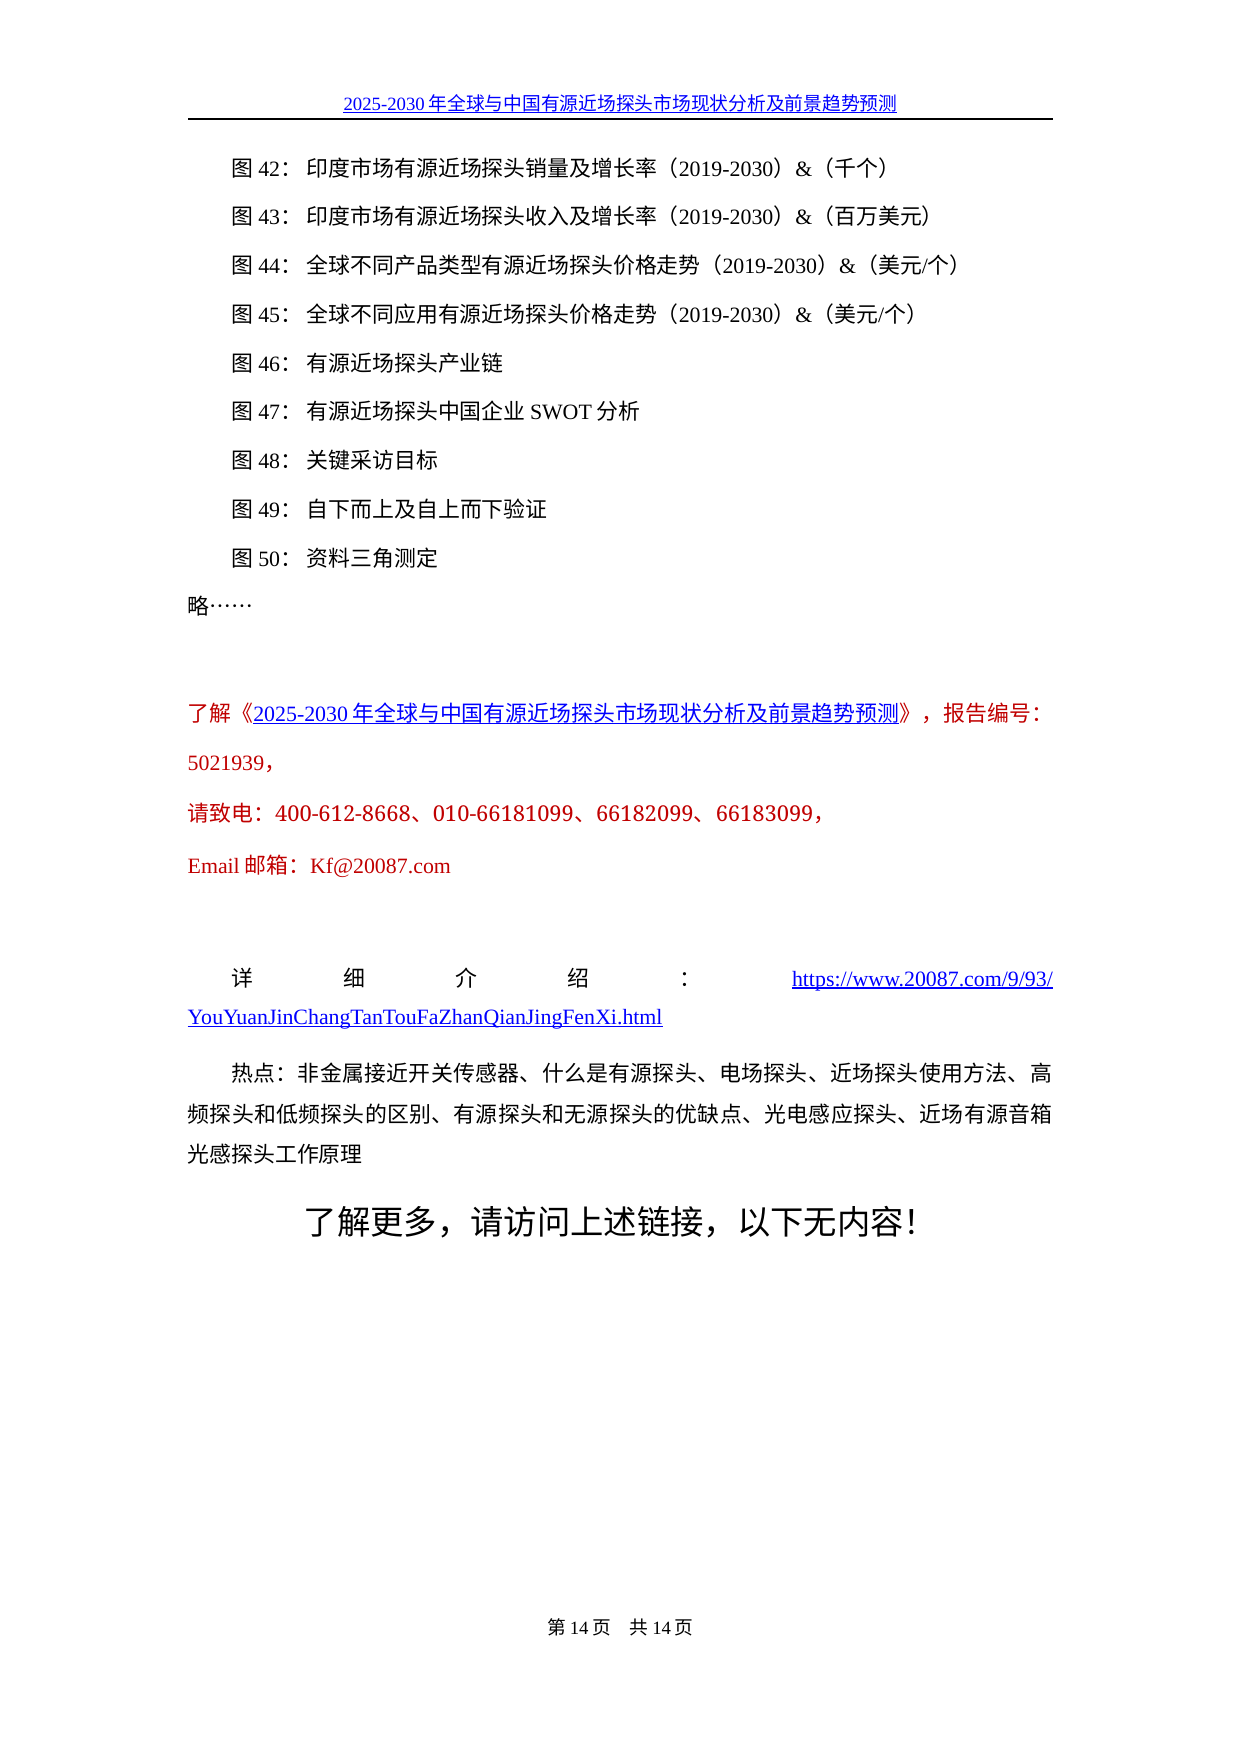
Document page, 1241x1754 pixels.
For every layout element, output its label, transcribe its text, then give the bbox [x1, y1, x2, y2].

text 热点：非金属接近开关传感器、什么是有源探头、电场探头、近场探头使用方法、高频探头和低频探头的区别、有源探头和无源探头的优缺点、光电感应探头、近场有源音箱、光感探头工作原理 [187, 1056, 1053, 1169]
text 详细介绍：https://www.20087.com/9/93/YouYuanJinChangTanTouFaZhanQianJingFenXi.html [187, 960, 1053, 1033]
text Email邮箱：Kf@20087.com [187, 847, 1053, 880]
title 了解更多，请访问上述链接，以下无内容！ [187, 1187, 1053, 1252]
text 了解《2025-2030年全球与中国有源近场探头市场现状分析及前景趋势预测》，报告编号：5021939， [187, 695, 1053, 777]
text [187, 150, 1053, 621]
text 请致电：400-612-8668、010-66181099、66182099、66183099， [187, 796, 1053, 828]
